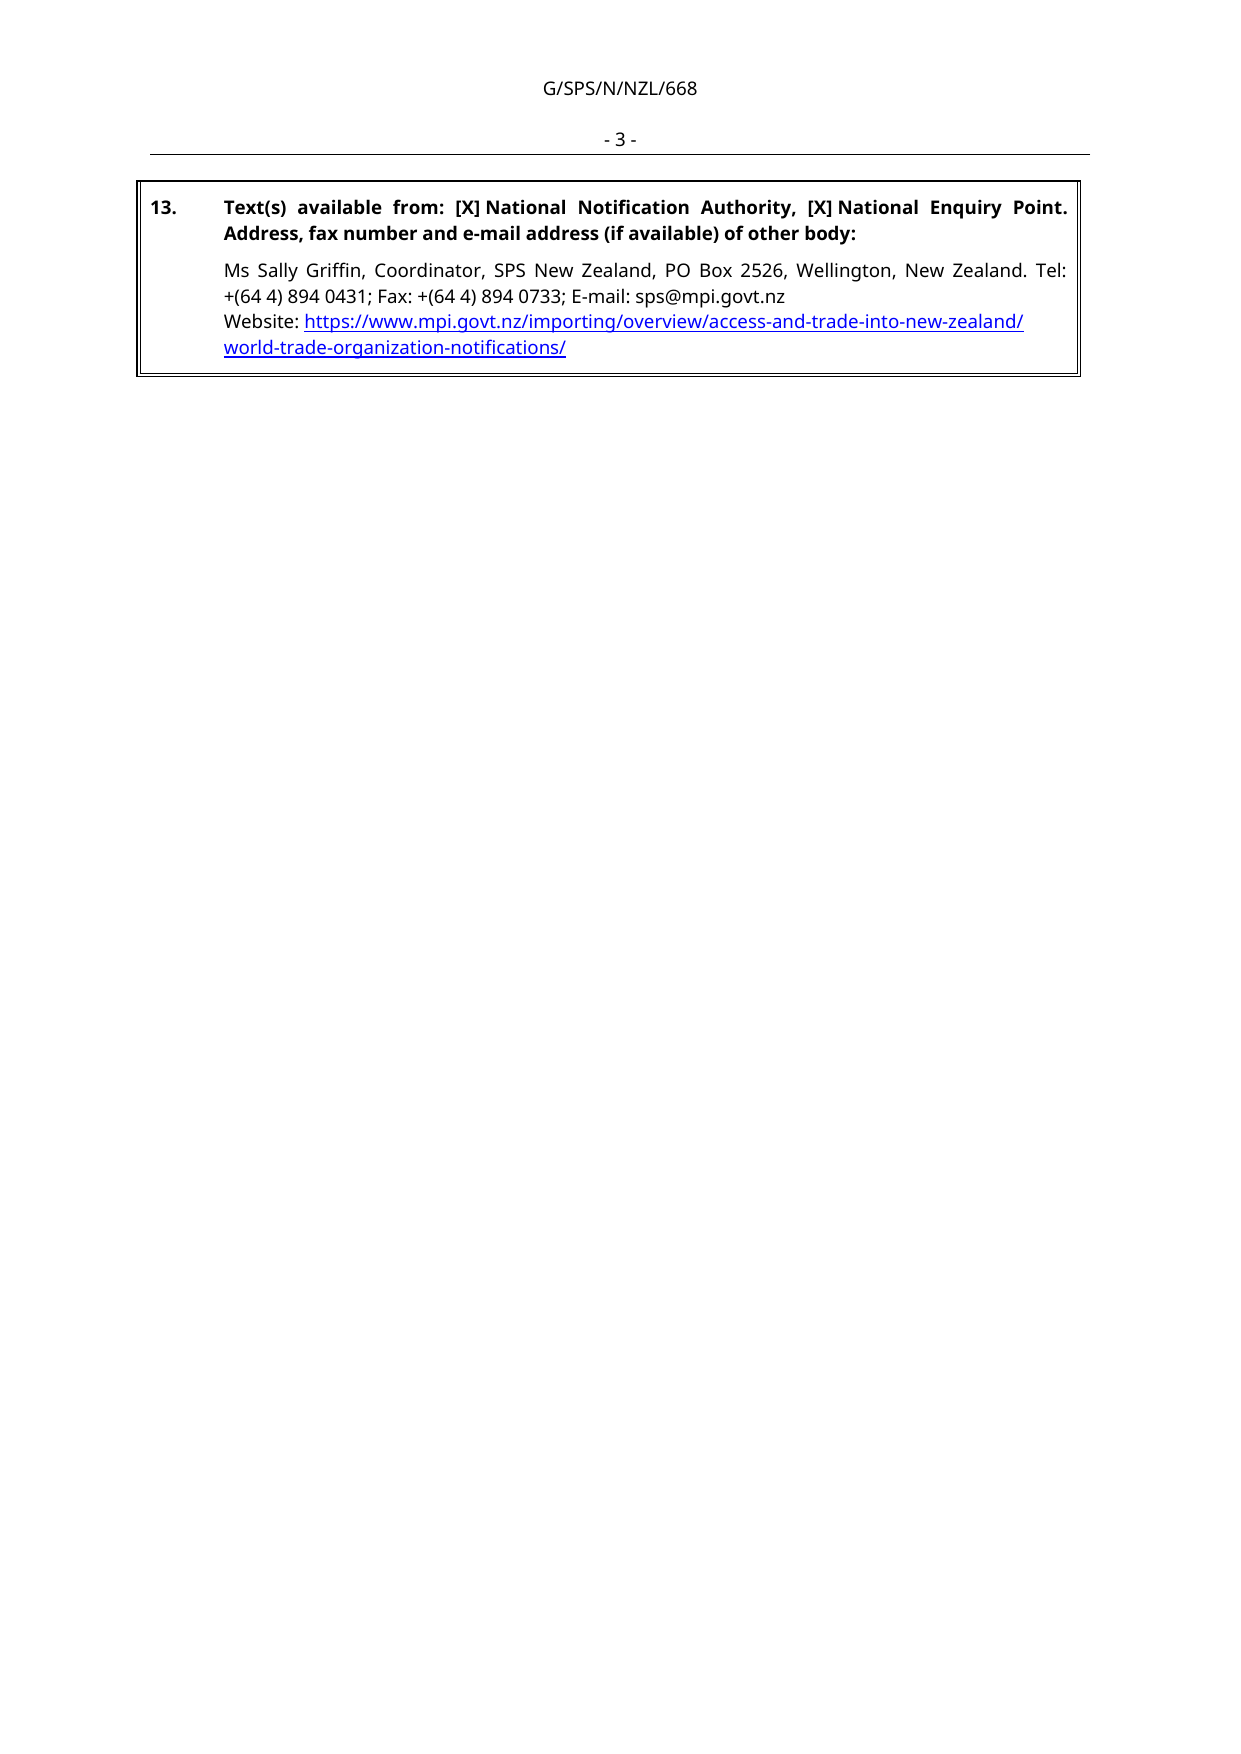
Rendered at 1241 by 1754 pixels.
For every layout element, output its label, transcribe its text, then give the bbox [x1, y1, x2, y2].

table_cell Text(s) available from: [X] National Notification Authority, [X] National Enquiry Point. Address, fax number and e-mail address (if available) of other body: Ms Sally Griffin, Coordinator, SPS New Zealand, PO Box 2526, Wellington, New Zealand. Tel: +(64 4) 894 0431; Fax: +(64 4) 894 0733; E-mail: sps@mpi.govt.nz Website: https://www.mpi.govt.nz/importing/overview/access-and-trade-into-new-zealand/world-trade-organization-notifications/ [212, 182, 1077, 372]
table_cell 13. [141, 182, 212, 372]
